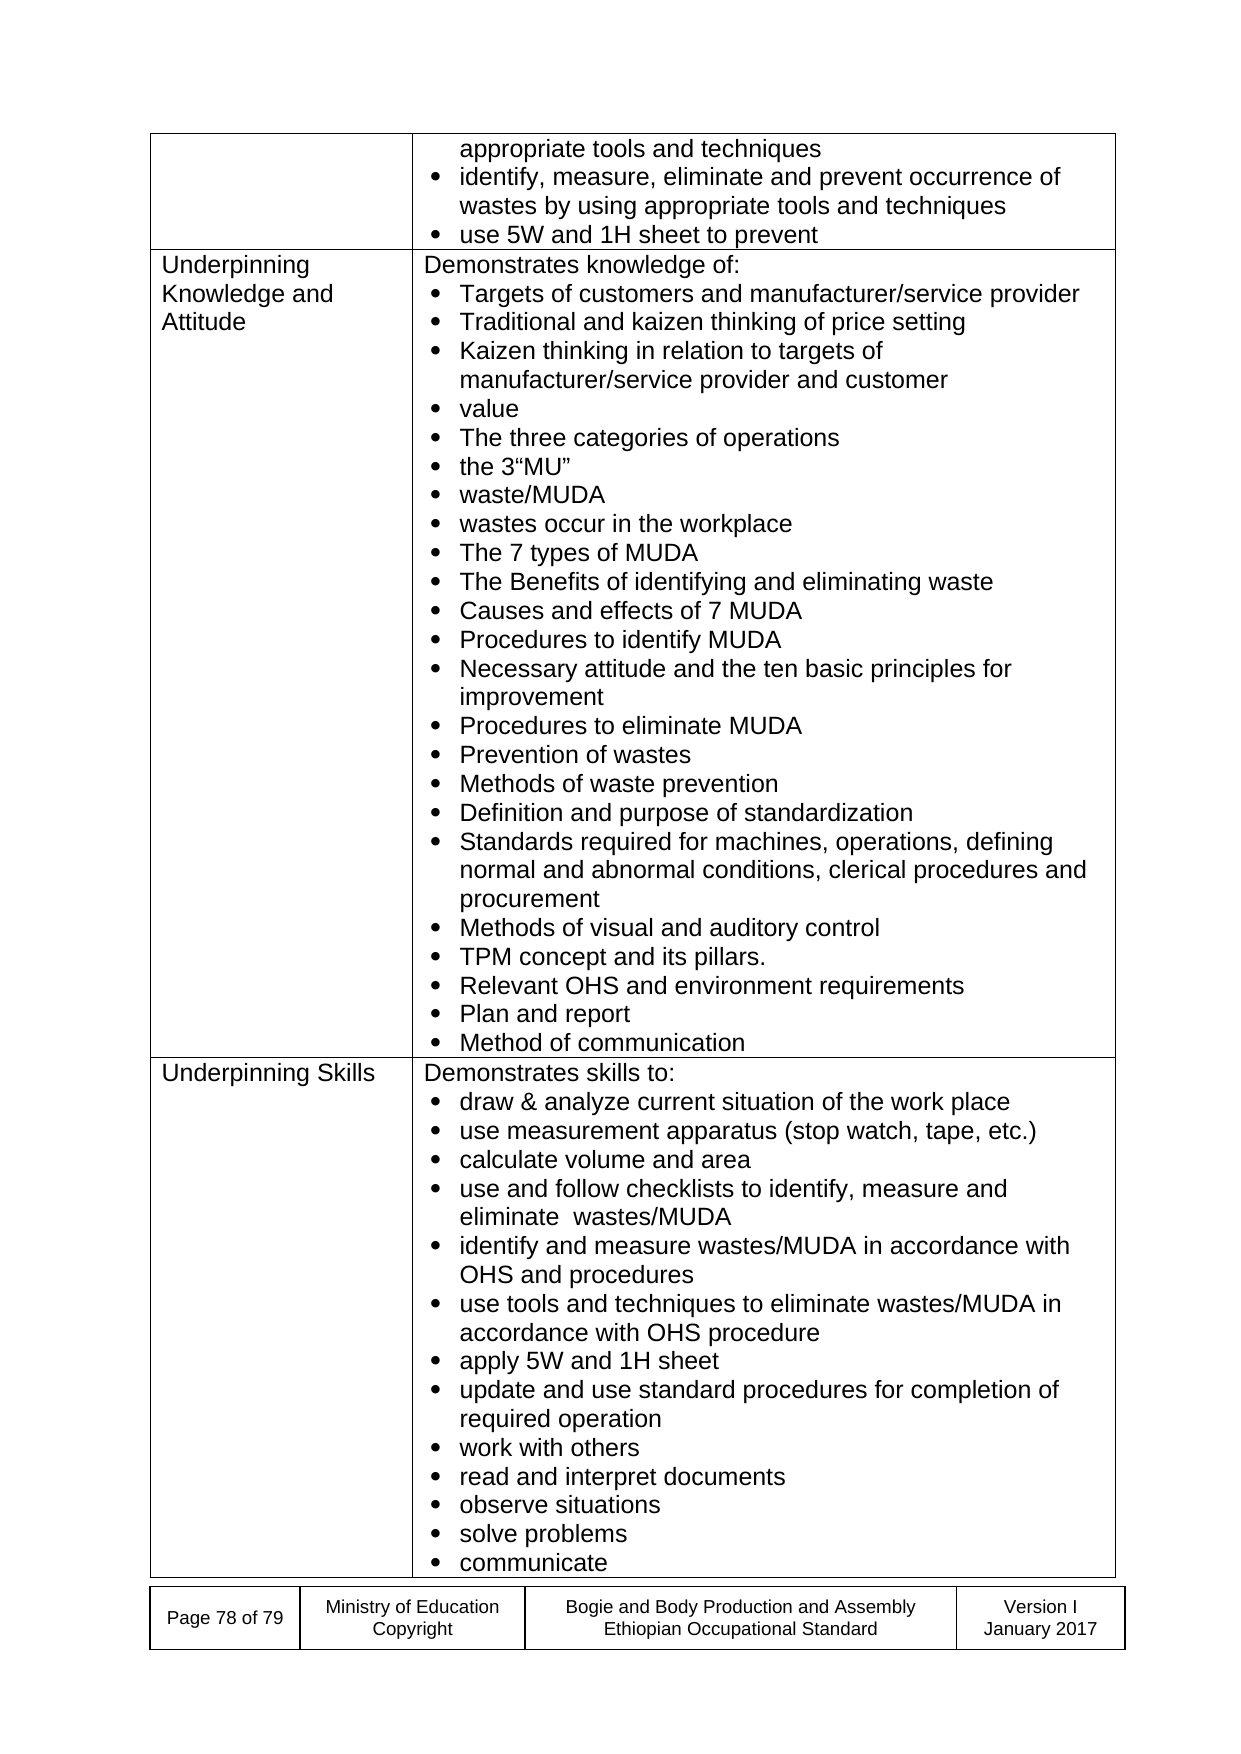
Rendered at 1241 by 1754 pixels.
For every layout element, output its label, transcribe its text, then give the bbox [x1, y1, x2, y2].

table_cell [151, 134, 412, 249]
table_cell Underpinning Knowledge and Attitude [151, 250, 412, 1057]
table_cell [413, 134, 1115, 249]
table_cell Demonstrates knowledge of: Targets of customers and manufacturer/service provider Traditional and kaizen thinking of price setting Kaizen thinking in relation to targets of manufacturer/service provider and customer value The three categories of operations the 3“MU” waste/MUDA wastes occur in the workplace The 7 types of MUDA The Benefits of identifying and eliminating waste Causes and effects of 7 MUDA Procedures to identify MUDA Necessary attitude and the ten basic principles for improvement Procedures to eliminate MUDA Prevention of wastes Methods of waste prevention Definition and purpose of standardization Standards required for machines, operations, defining normal and abnormal conditions, clerical procedures and procurement Methods of visual and auditory control TPM concept and its pillars. Relevant OHS and environment requirements Plan and report Method of communication [413, 250, 1115, 1057]
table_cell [413, 1058, 1115, 1577]
table_cell Underpinning Skills [151, 1058, 412, 1577]
